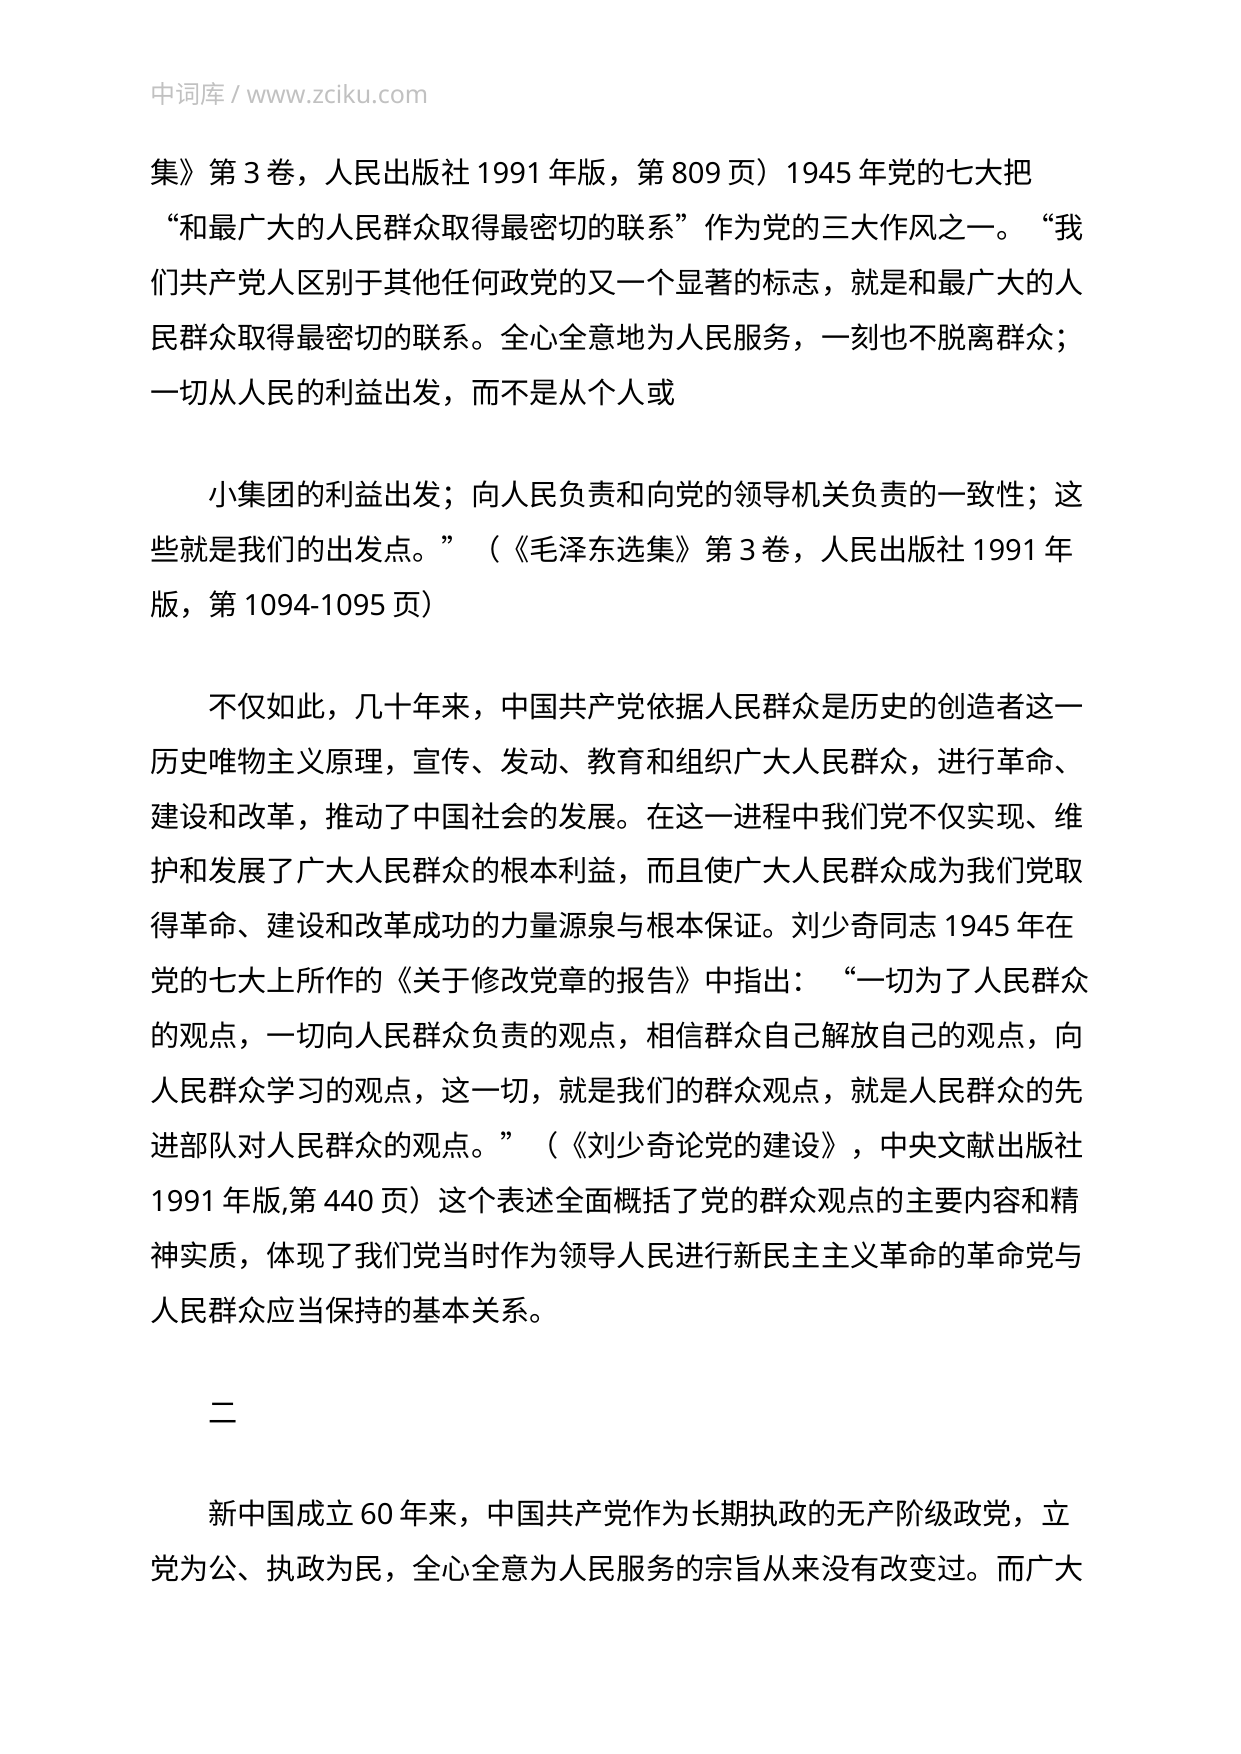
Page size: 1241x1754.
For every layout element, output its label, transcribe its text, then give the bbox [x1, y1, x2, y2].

text 不仅如此，几十年来，中国共产党依据人民群众是历史的创造者这一历史唯物主义原理，宣传、发动、教育和组织广大人民群众，进行革命、建设和改革，推动了中国社会的发展。在这一进程中我们党不仅实现、维护和发展了广大人民群众的根本利益，而且使广大人民群众成为我们党取得革命、建设和改革成功的力量源泉与根本保证。刘少奇同志1945年在党的七大上所作的《关于修改党章的报告》中指出： “一切为了人民群众的观点，一切向人民群众负责的观点，相信群众自己解放自己的观点，向人民群众学习的观点，这一切，就是我们的群众观点，就是人民群众的先进部队对人民群众的观点。”（《刘少奇论党的建设》，中央文献出版社1991年版,第440页）这个表述全面概括了党的群众观点的主要内容和精神实质，体现了我们党当时作为领导人民进行新民主主义革命的革命党与人民群众应当保持的基本关系。 [150, 683, 1090, 1330]
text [150, 150, 1090, 412]
text 小集团的利益出发；向人民负责和向党的领导机关负责的一致性；这些就是我们的出发点。”（《毛泽东选集》第3卷，人民出版社1991年版，第1094-1095页） [150, 471, 1090, 624]
text 二 [150, 1389, 1090, 1431]
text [150, 1491, 1090, 1588]
